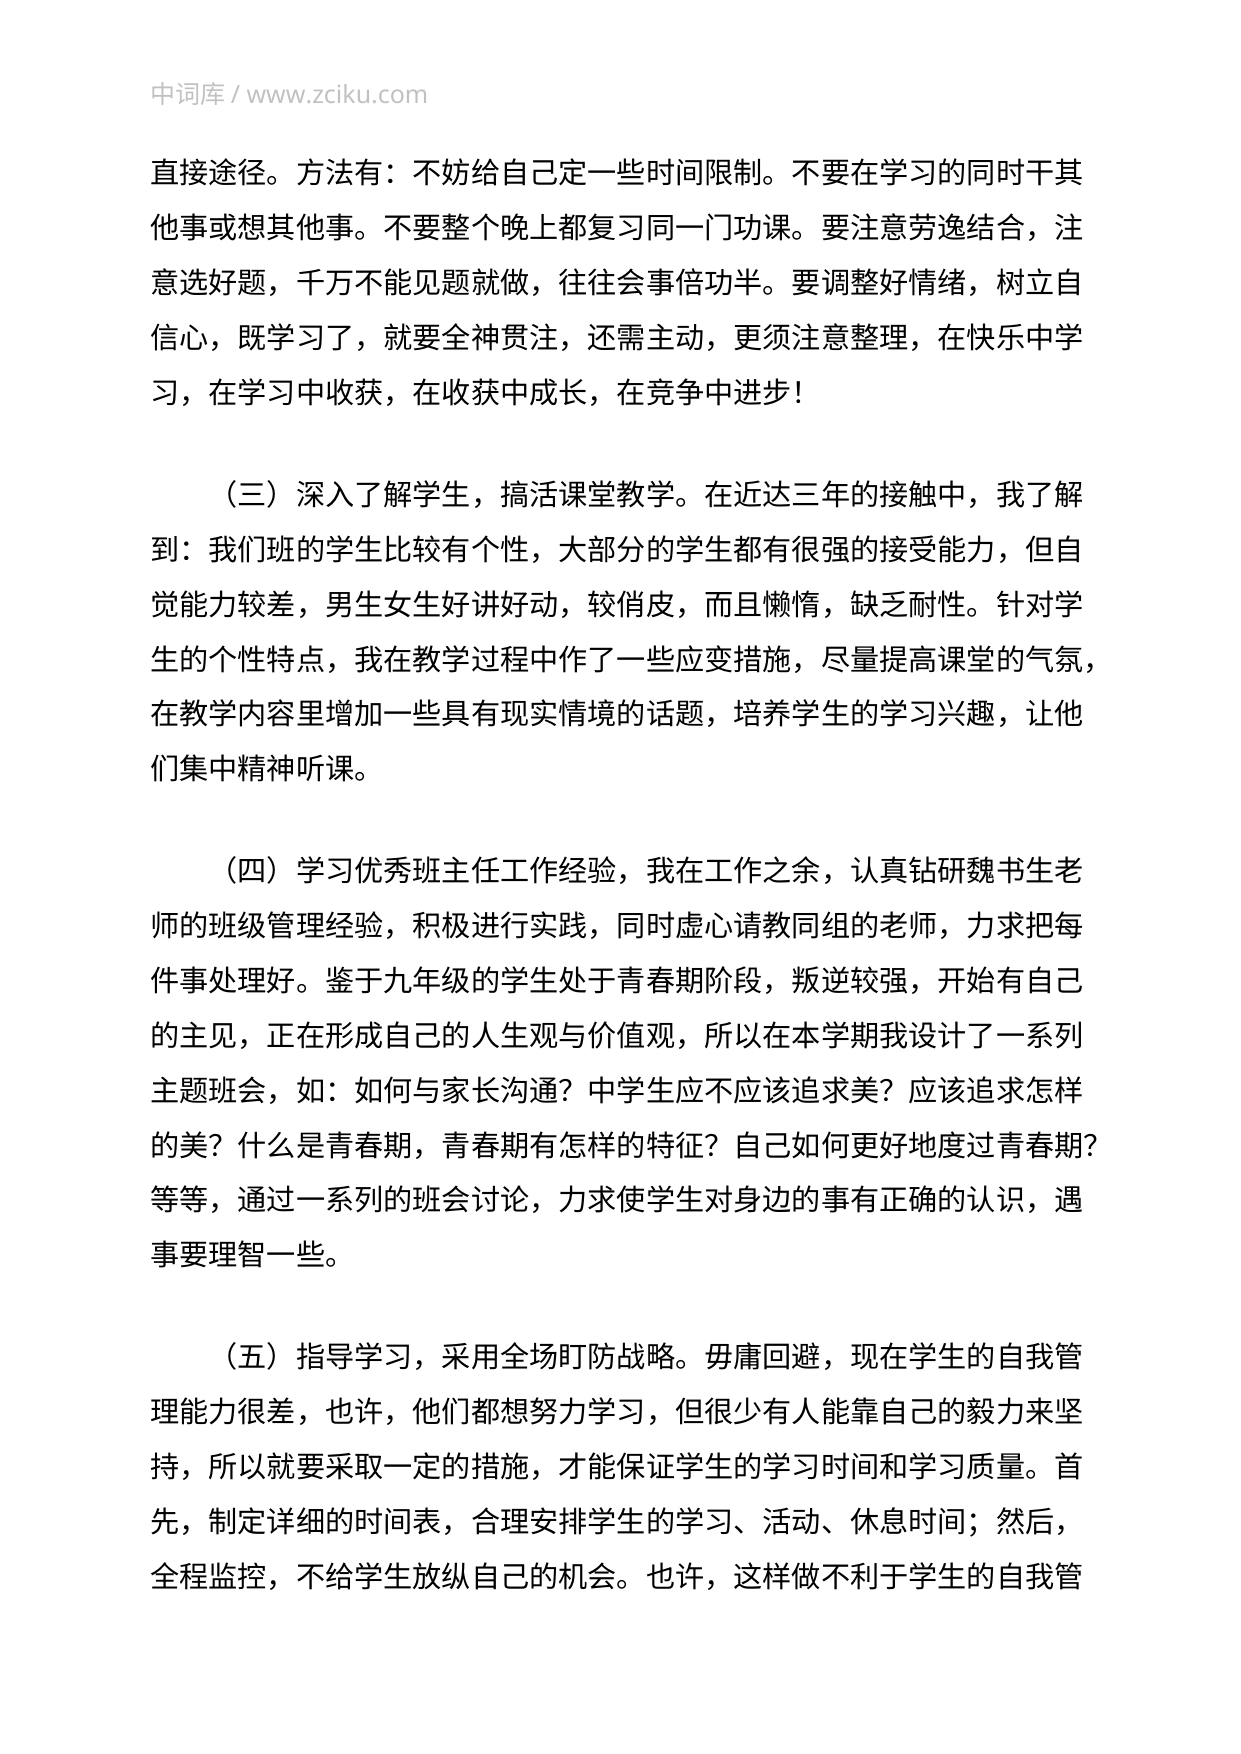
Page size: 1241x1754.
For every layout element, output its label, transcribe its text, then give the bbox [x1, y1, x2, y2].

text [150, 150, 1090, 412]
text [150, 1334, 1090, 1596]
text （四）学习优秀班主任工作经验，我在工作之余，认真钻研魏书生老师的班级管理经验，积极进行实践，同时虚心请教同组的老师，力求把每件事处理好。鉴于九年级的学生处于青春期阶段，叛逆较强，开始有自己的主见，正在形成自己的人生观与价值观，所以在本学期我设计了一系列主题班会，如：如何与家长沟通？中学生应不应该追求美？应该追求怎样的美？什么是青春期，青春期有怎样的特征？自己如何更好地度过青春期？等等，通过一系列的班会讨论，力求使学生对身边的事有正确的认识，遇事要理智一些。 [150, 848, 1090, 1274]
text （三）深入了解学生，搞活课堂教学。在近达三年的接触中，我了解到：我们班的学生比较有个性，大部分的学生都有很强的接受能力，但自觉能力较差，男生女生好讲好动，较俏皮，而且懒惰，缺乏耐性。针对学生的个性特点，我在教学过程中作了一些应变措施，尽量提高课堂的气氛，在教学内容里增加一些具有现实情境的话题，培养学生的学习兴趣，让他们集中精神听课。 [150, 471, 1090, 788]
